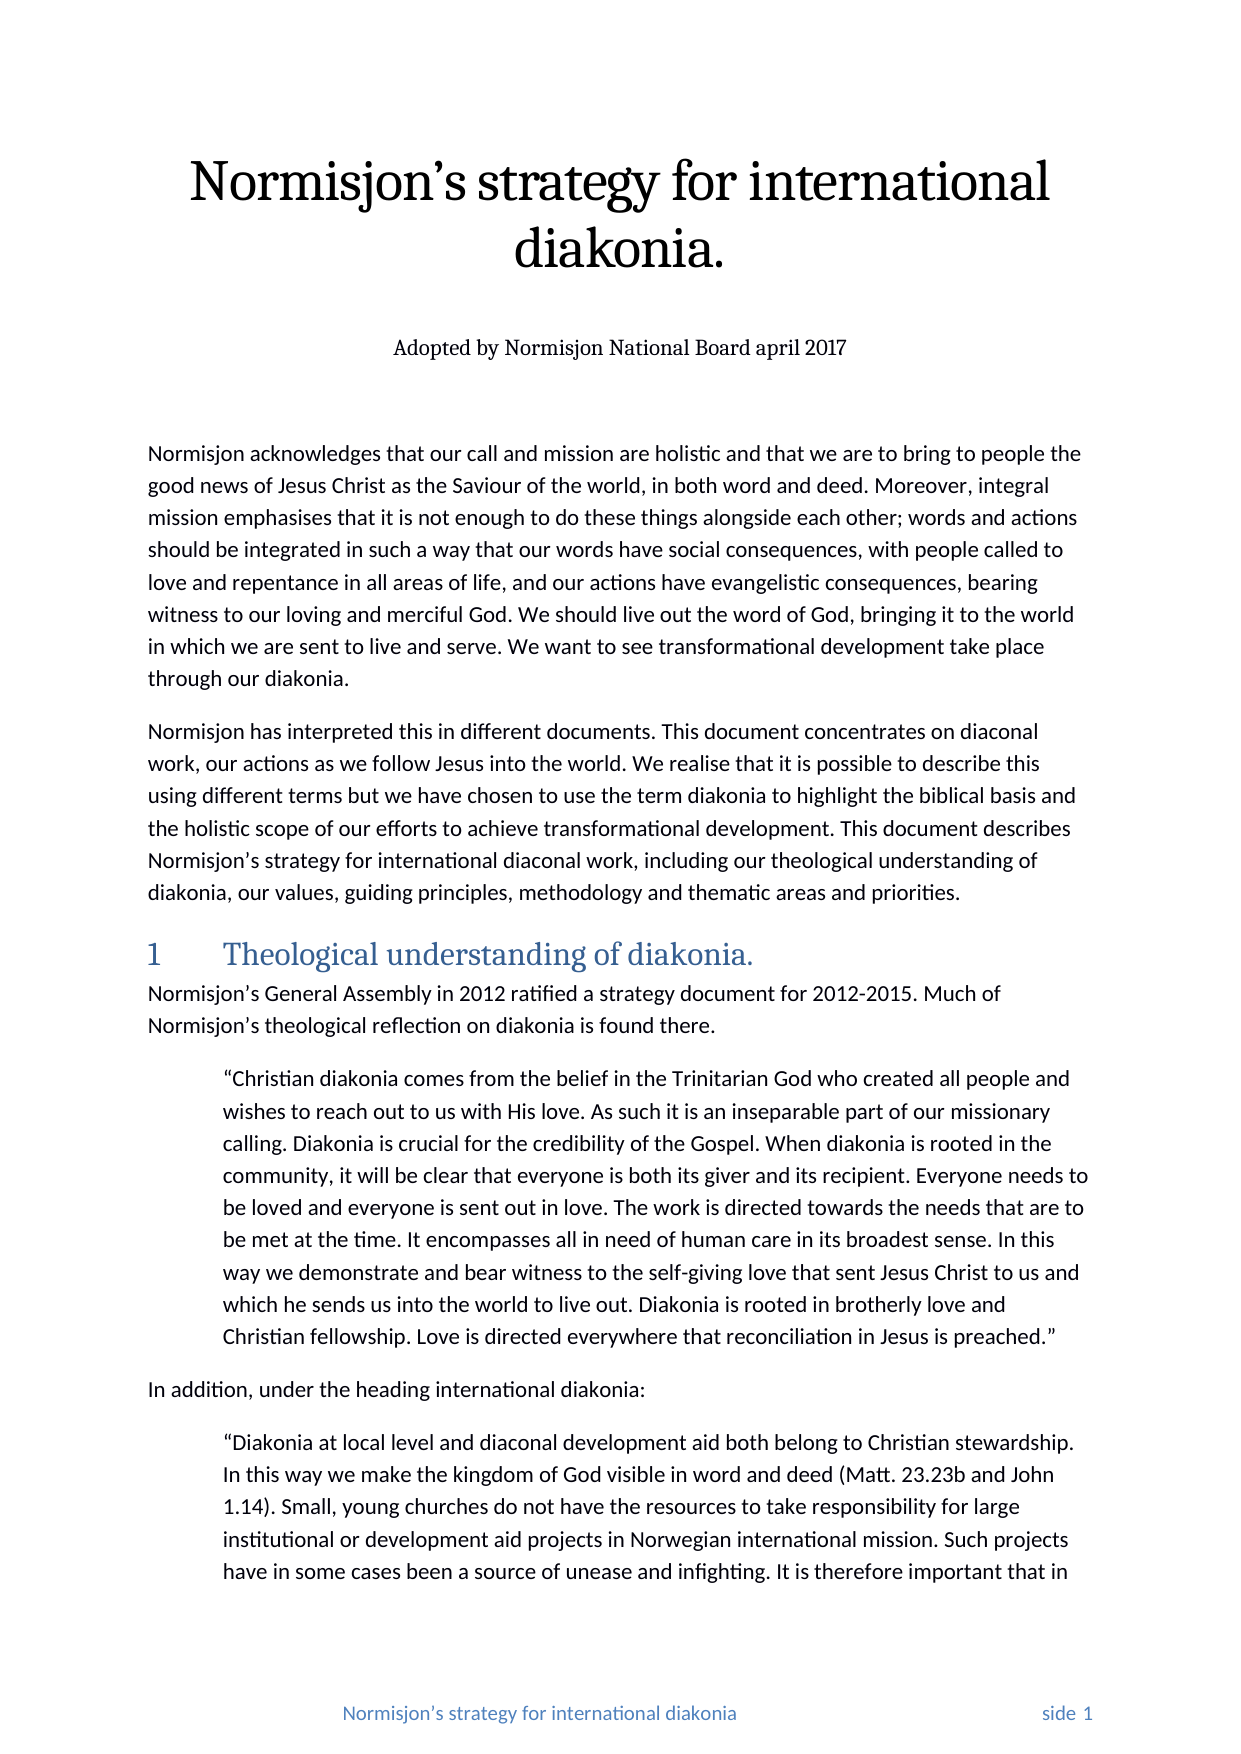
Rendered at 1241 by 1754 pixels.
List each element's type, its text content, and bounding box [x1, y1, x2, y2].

text Adopted by Normisjon National Board april 2017 [148, 335, 1093, 361]
text In addition, under the heading international diakonia: [148, 1375, 1093, 1403]
text Normisjon has interpreted this in different documents. This document concentrates on diaconal work, our actions as we follow Jesus into the world. We realise that it is possible to describe this using different terms but we have chosen to use the term diakonia to highlight the biblical basis and the holistic scope of our efforts to achieve transformational development. This document describes Normisjon’s strategy for international diaconal work, including our theological understanding of diakonia, our values, guiding principles, methodology and thematic areas and priorities. [148, 717, 1093, 906]
text “Christian diakonia comes from the belief in the Trinitarian God who created all people and wishes to reach out to us with His love. As such it is an inseparable part of our missionary calling. Diakonia is crucial for the credibility of the Gospel. When diakonia is rooted in the community, it will be clear that everyone is both its giver and its recipient. Everyone needs to be loved and everyone is sent out in love. The work is directed towards the needs that are to be met at the time. It encompasses all in need of human care in its broadest sense. In this way we demonstrate and bear witness to the self-giving love that sent Jesus Christ to us and which he sends us into the world to live out. Diakonia is rooted in brotherly love and Christian fellowship. Love is directed everywhere that reconciliation in Jesus is preached.” [223, 1064, 1093, 1350]
text Normisjon acknowledges that our call and mission are holistic and that we are to bring to people the good news of Jesus Christ as the Saviour of the world, in both word and deed. Moreover, integral mission emphasises that it is not enough to do these things alongside each other; words and actions should be integrated in such a way that our words have social consequences, with people called to love and repentance in all areas of life, and our actions have evangelistic consequences, bearing witness to our loving and merciful God. We should live out the word of God, bringing it to the world in which we are sent to live and serve. We want to see transformational development take place through our diakonia. [148, 439, 1093, 692]
subtitle 1 Theological understanding of diakonia. [148, 935, 1093, 974]
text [223, 1428, 1093, 1585]
text Normisjon’s General Assembly in 2012 ratified a strategy document for 2012-2015. Much of Normisjon’s theological reflection on diakonia is found there. [148, 979, 1093, 1039]
title Normisjon’s strategy for international diakonia. [148, 148, 1093, 282]
